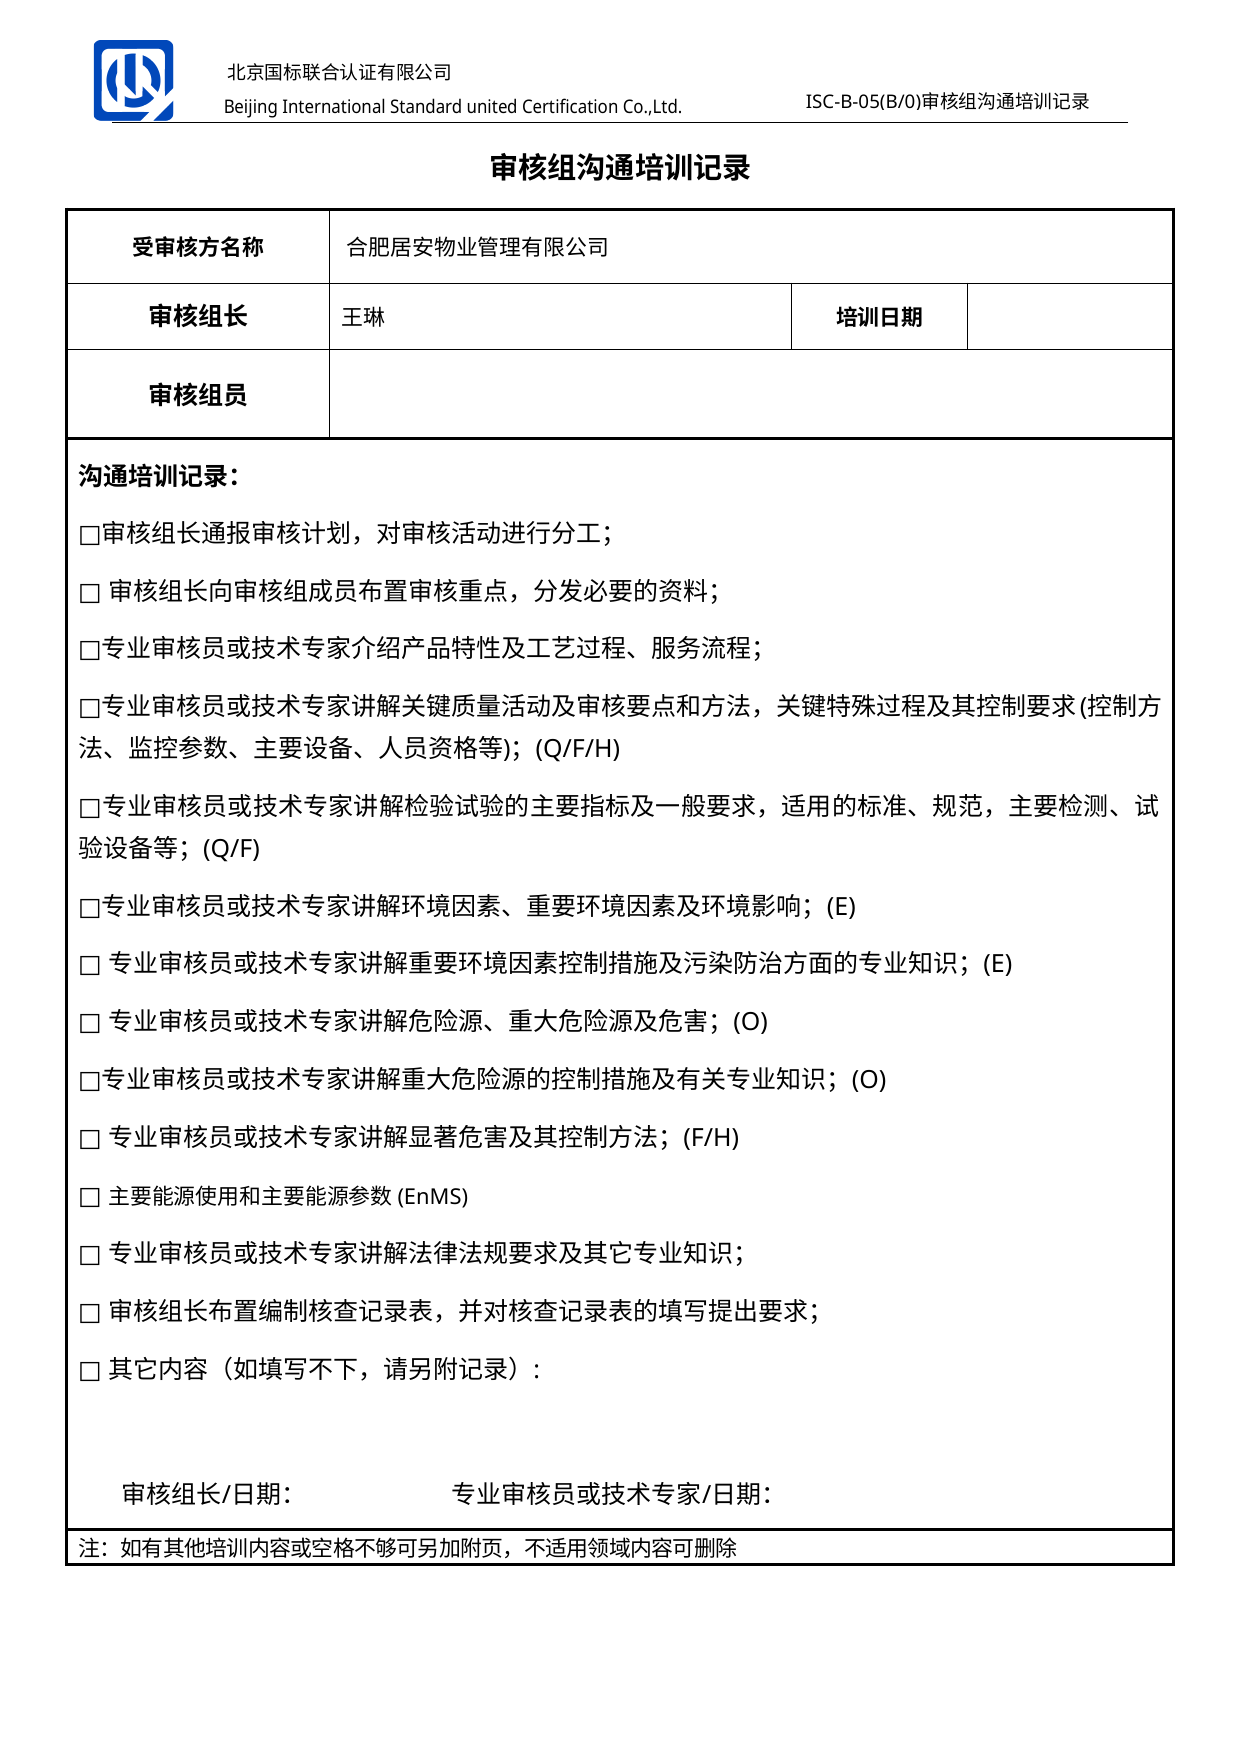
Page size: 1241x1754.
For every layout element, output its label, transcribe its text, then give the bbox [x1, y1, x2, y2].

table_header 受审核方名称 [68, 211, 329, 282]
table_cell 沟通培训记录： □审核组长通报审核计划，对审核活动进行分工； □ 审核组长向审核组成员布置审核重点，分发必要的资料； □专业审核员或技术专家介绍产品特性及工艺过程、服务流程； □专业审核员或技术专家讲解关键质量活动及审核要点和方法，关键特殊过程及其控制要求(控制方法、监控参数、主要设备、人员资格等)；(Q/F/H) □专业审核员或技术专家讲解检验试验的主要指标及一般要求，适用的标准、规范，主要检测、试验设备等；(Q/F) □专业审核员或技术专家讲解环境因素、重要环境因素及环境影响；(E) □ 专业审核员或技术专家讲解重要环境因素控制措施及污染防治方面的专业知识；(E) □ 专业审核员或技术专家讲解危险源、重大危险源及危害；(O) □专业审核员或技术专家讲解重大危险源的控制措施及有关专业知识；(O) □ 专业审核员或技术专家讲解显著危害及其控制方法；(F/H) □ 主要能源使用和主要能源参数 (EnMS) □ 专业审核员或技术专家讲解法律法规要求及其它专业知识； □ 审核组长布置编制核查记录表，并对核查记录表的填写提出要求； □ 其它内容（如填写不下，请另附记录）: 审核组长/日期： 专业审核员或技术专家/日期： [68, 440, 1172, 1528]
text 审核组沟通培训记录 [112, 144, 1128, 186]
picture [93, 40, 174, 121]
table_cell 注：如有其他培训内容或空格不够可另加附页，不适用领域内容可删除 [68, 1531, 1172, 1563]
table_cell 审核组员 [68, 350, 329, 437]
table_cell [330, 350, 1172, 437]
table_cell [968, 284, 1172, 349]
table_cell 王琳 [330, 284, 791, 349]
table_cell 培训日期 [792, 284, 967, 349]
table_cell 审核组长 [68, 284, 329, 349]
table_header 合肥居安物业管理有限公司 [330, 211, 1172, 282]
